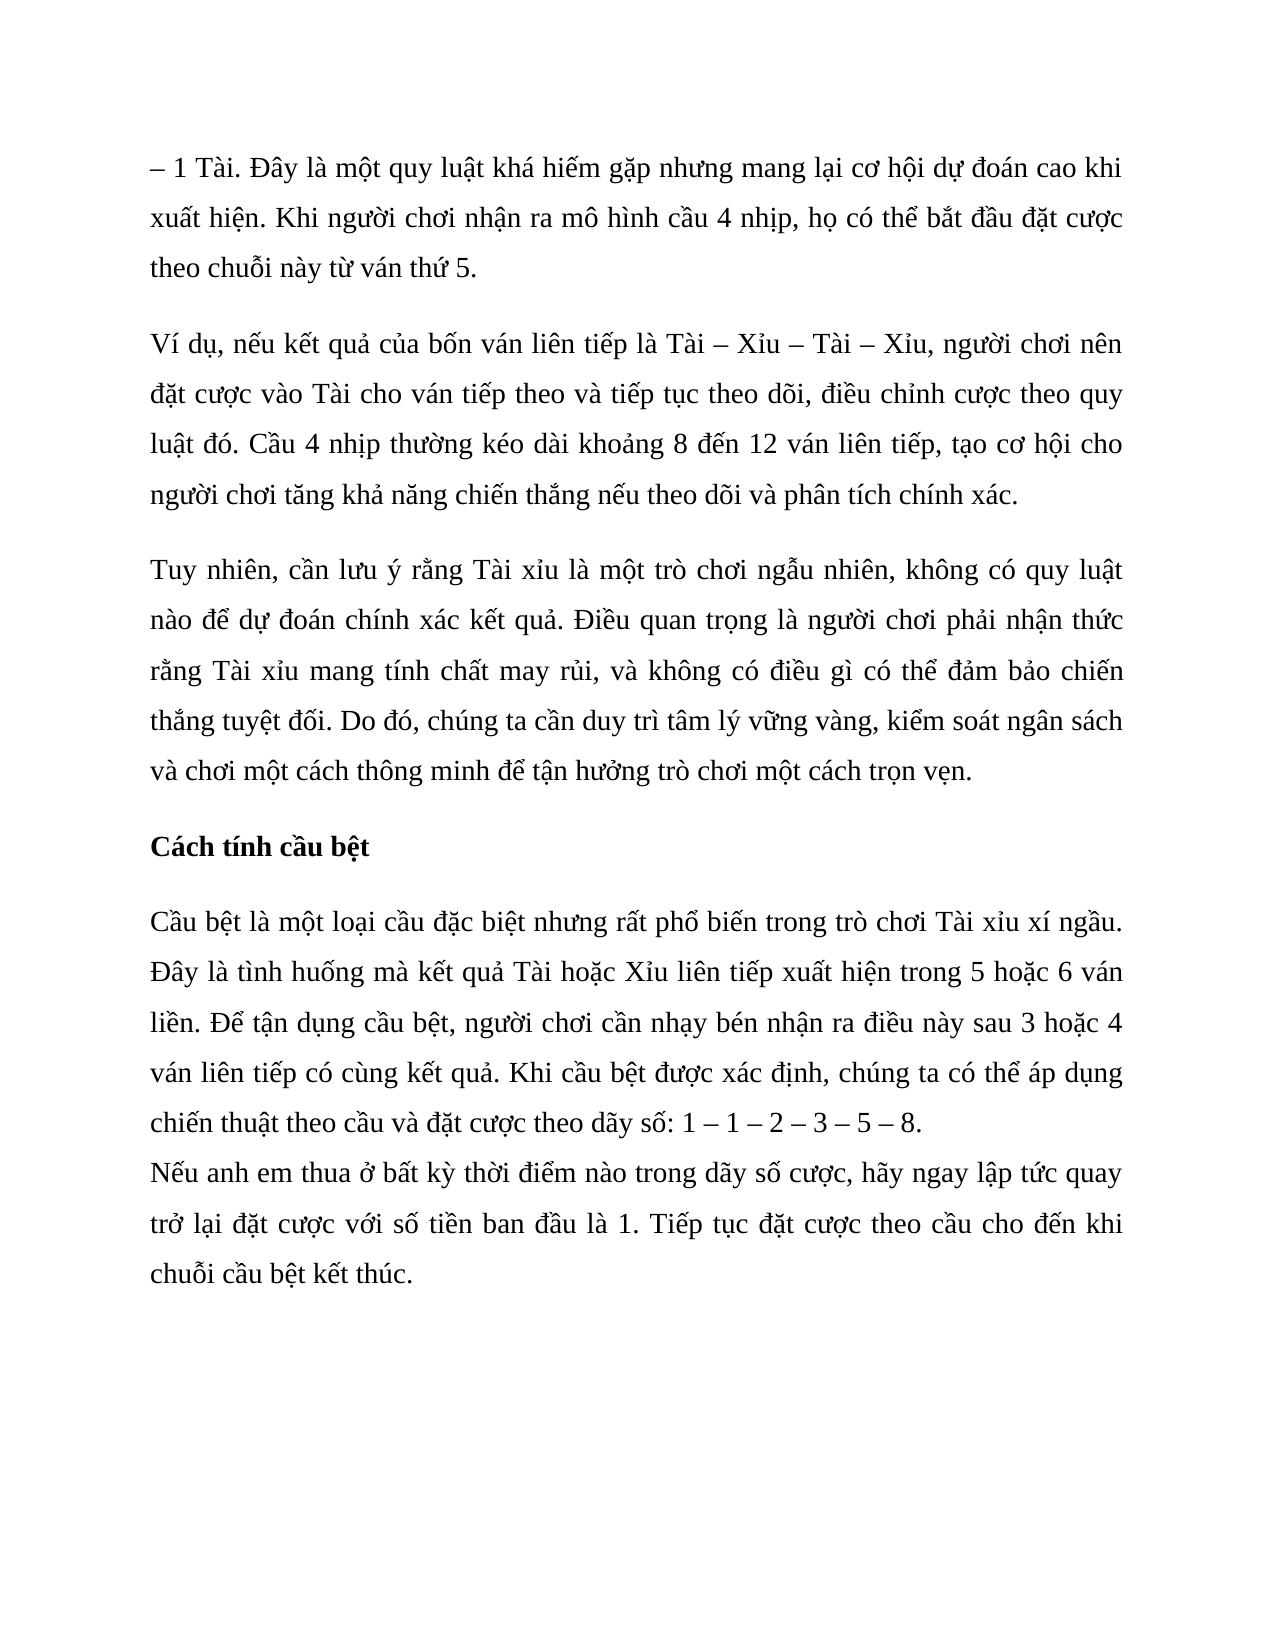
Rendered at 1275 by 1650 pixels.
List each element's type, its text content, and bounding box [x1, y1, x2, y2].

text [150, 150, 1125, 284]
text Tuy nhiên, cần lưu ý rằng Tài xỉu là một trò chơi ngẫu nhiên, không có quy luật nào để dự đoán chính xác kết quả. Điều quan trọng là người chơi phải nhận thức rằng Tài xỉu mang tính chất may rủi, và không có điều gì có thể đảm bảo chiến thắng tuyệt đối. Do đó, chúng ta cần duy trì tâm lý vững vàng, kiểm soát ngân sách và chơi một cách thông minh để tận hưởng trò chơi một cách trọn vẹn. [150, 552, 1125, 787]
text Nếu anh em thua ở bất kỳ thời điểm nào trong dãy số cược, hãy ngay lập tức quay trở lại đặt cược với số tiền ban đầu là 1. Tiếp tục đặt cược theo cầu cho đến khi chuỗi cầu bệt kết thúc. [150, 1156, 1125, 1290]
subtitle Cách tính cầu bệt [150, 829, 1125, 862]
text Ví dụ, nếu kết quả của bốn ván liên tiếp là Tài – Xỉu – Tài – Xỉu, người chơi nên đặt cược vào Tài cho ván tiếp theo và tiếp tục theo dõi, điều chỉnh cược theo quy luật đó. Cầu 4 nhịp thường kéo dài khoảng 8 đến 12 ván liên tiếp, tạo cơ hội cho người chơi tăng khả năng chiến thắng nếu theo dõi và phân tích chính xác. [150, 326, 1125, 510]
text Cầu bệt là một loại cầu đặc biệt nhưng rất phổ biến trong trò chơi Tài xỉu xí ngầu. Đây là tình huống mà kết quả Tài hoặc Xỉu liên tiếp xuất hiện trong 5 hoặc 6 ván liền. Để tận dụng cầu bệt, người chơi cần nhạy bén nhận ra điều này sau 3 hoặc 4 ván liên tiếp có cùng kết quả. Khi cầu bệt được xác định, chúng ta có thể áp dụng chiến thuật theo cầu và đặt cược theo dãy số: 1 – 1 – 2 – 3 – 5 – 8. [150, 904, 1125, 1139]
